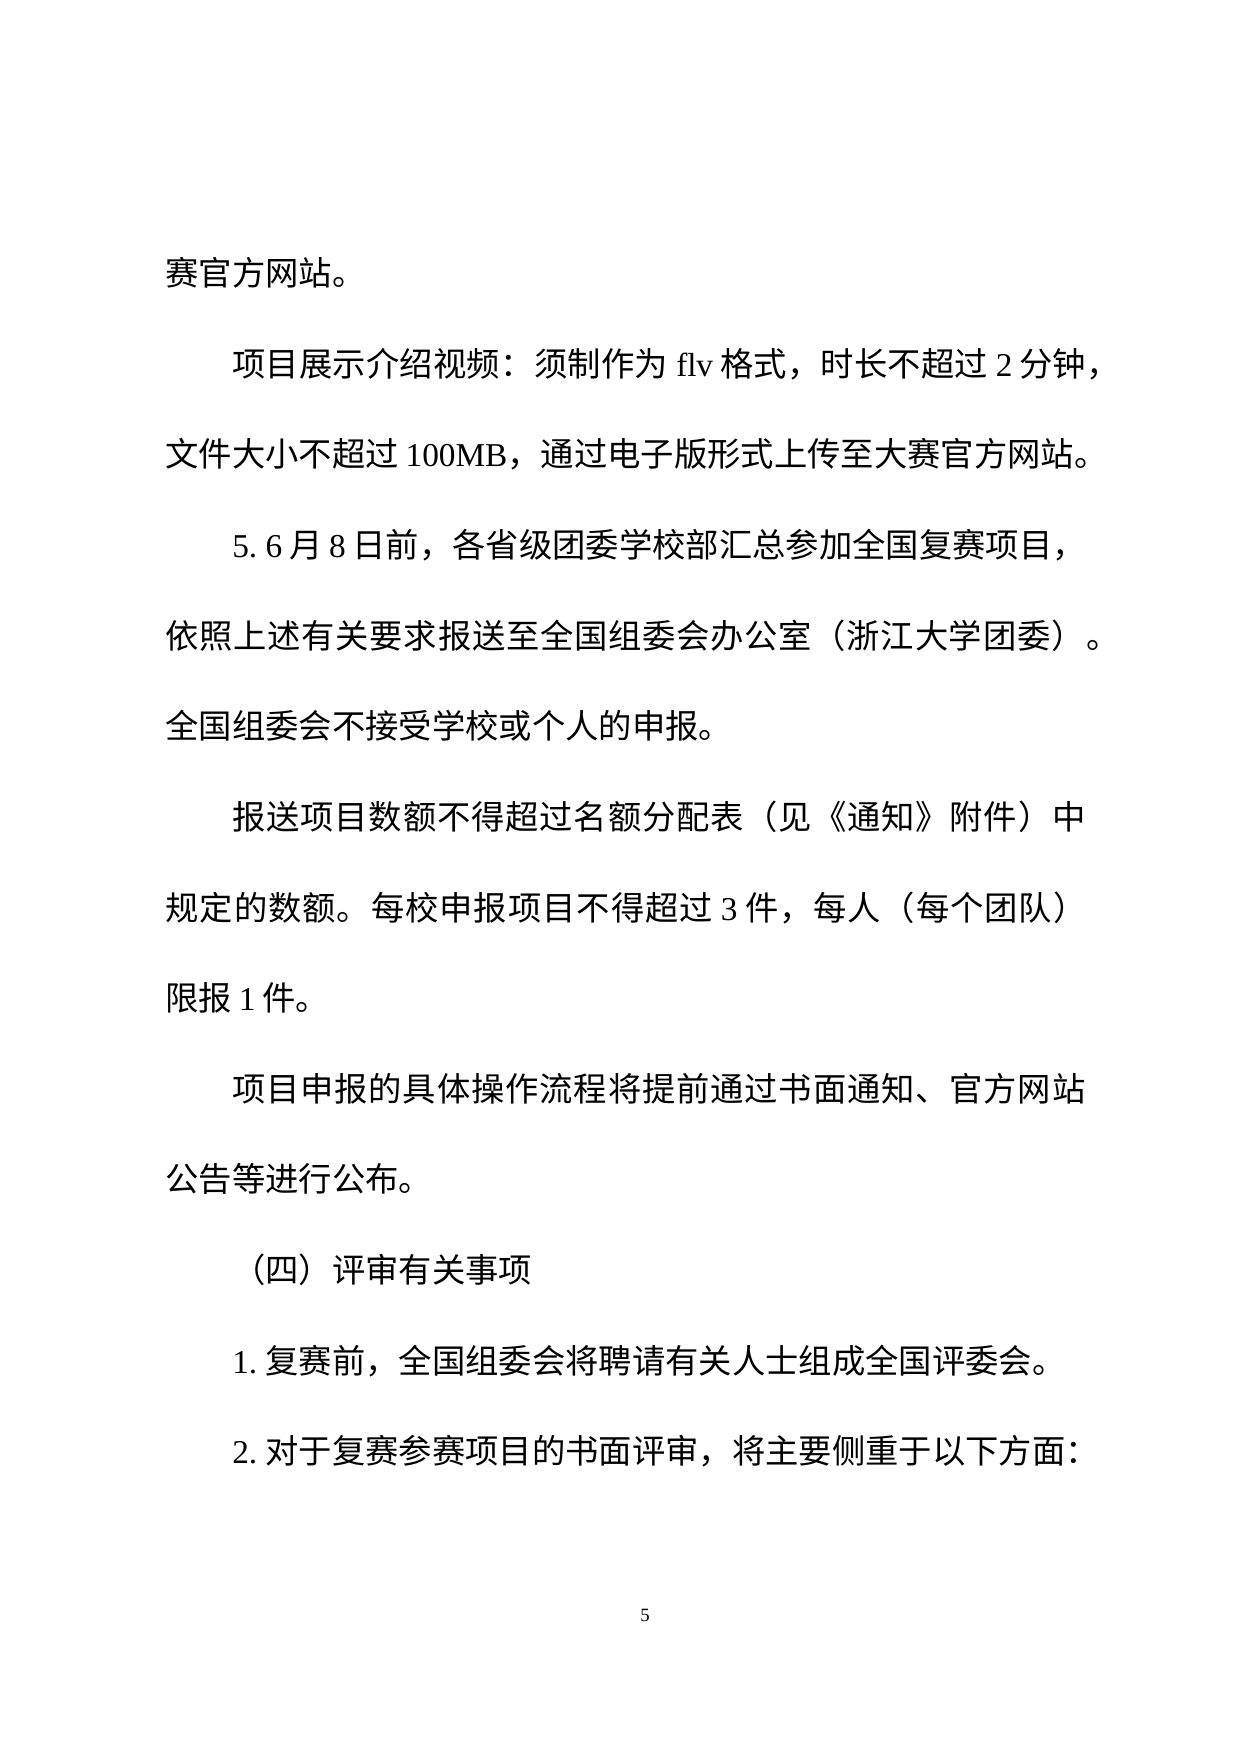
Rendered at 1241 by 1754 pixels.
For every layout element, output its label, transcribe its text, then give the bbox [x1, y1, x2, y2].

text 报送项目数额不得超过名额分配表（见《通知》附件）中规定的数额。每校申报项目不得超过3件，每人（每个团队）限报1件。 [165, 769, 1087, 1041]
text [165, 226, 1087, 316]
subtitle （四）评审有关事项 [165, 1223, 1087, 1313]
text 项目展示介绍视频：须制作为flv格式，时长不超过2分钟，文件大小不超过100MB，通过电子版形式上传至大赛官方网站。 [165, 316, 1087, 498]
text 项目申报的具体操作流程将提前通过书面通知、官方网站公告等进行公布。 [165, 1041, 1087, 1223]
text 1. 复赛前，全国组委会将聘请有关人士组成全国评委会。 [165, 1313, 1087, 1404]
text 2. 对于复赛参赛项目的书面评审，将主要侧重于以下方面： [165, 1404, 1087, 1494]
text 5. 6月8日前，各省级团委学校部汇总参加全国复赛项目，依照上述有关要求报送至全国组委会办公室（浙江大学团委）。全国组委会不接受学校或个人的申报。 [165, 498, 1087, 769]
